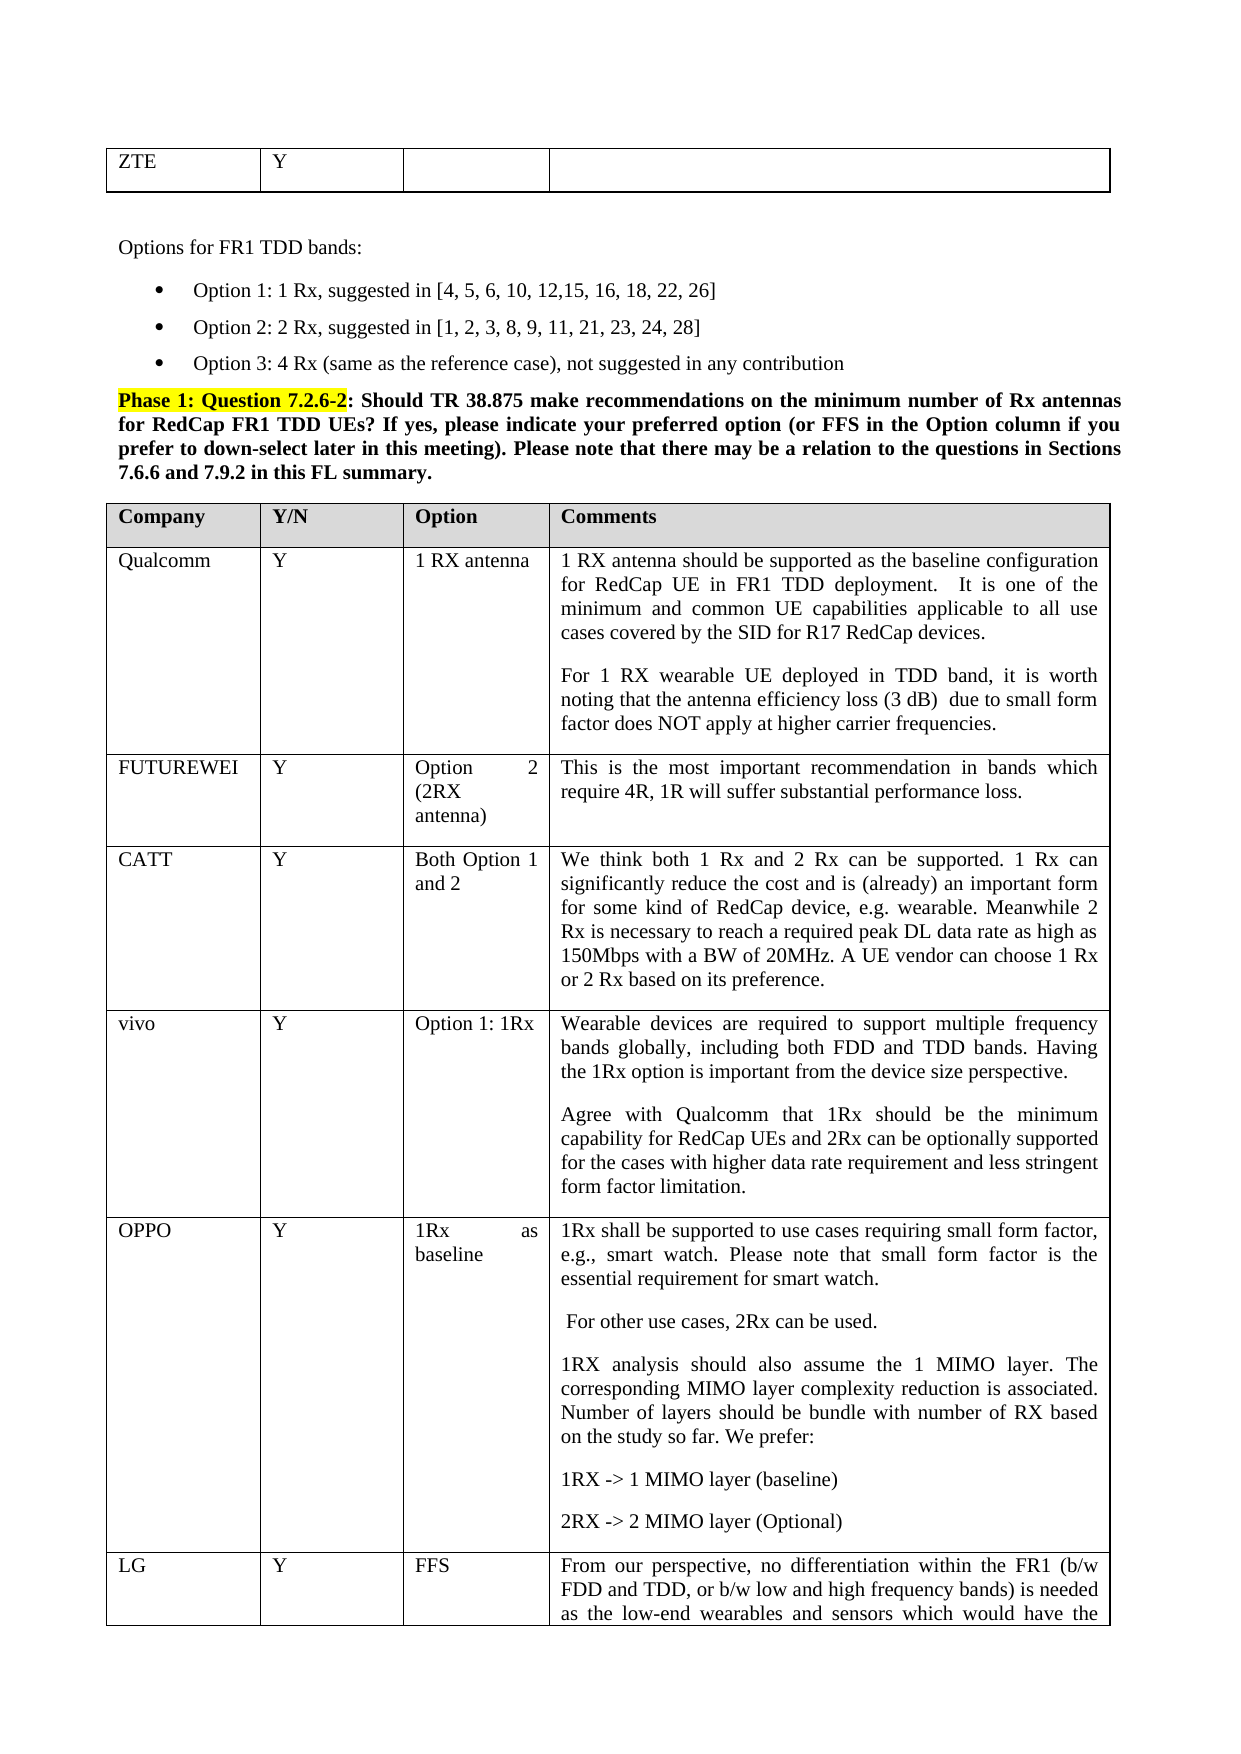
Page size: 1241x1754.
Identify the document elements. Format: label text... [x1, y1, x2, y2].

list Option 2: 2 Rx, suggested in [1, 2, 3, 8, 9, 11, 21, 23, 24, 28] [156, 314, 1122, 339]
list Option 3: 4 Rx (same as the reference case), not suggested in any contribution [156, 351, 1122, 375]
table_cell LG [107, 1553, 260, 1625]
table_header Comments [550, 504, 1109, 547]
table_cell We think both 1 Rx and 2 Rx can be supported. 1 Rx can significantly reduce the cost and is (already) an important form for some kind of RedCap device, e.g. wearable. Meanwhile 2 Rx is necessary to reach a required peak DL data rate as high as 150Mbps with a BW of 20MHz. A UE vendor can choose 1 Rx or 2 Rx based on its preference. [550, 847, 1109, 1010]
table_cell Y [261, 149, 403, 191]
table_cell vivo [107, 1011, 260, 1217]
table_cell Y [261, 1553, 403, 1625]
table_cell Y [261, 1011, 403, 1217]
table_cell Qualcomm [107, 548, 260, 753]
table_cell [550, 1553, 1109, 1625]
table_cell 1Rx shall be supported to use cases requiring small form factor, e.g., smart watch. Please note that small form factor is the essential requirement for smart watch. For other use cases, 2Rx can be used. 1RX analysis should also assume the 1 MIMO layer. The corresponding MIMO layer complexity reduction is associated. Number of layers should be bundle with number of RX based on the study so far. We prefer: 1RX -> 1 MIMO layer (baseline) 2RX -> 2 MIMO layer (Optional) [550, 1218, 1109, 1552]
table_cell [404, 149, 549, 191]
table_cell FFS [404, 1553, 549, 1625]
text Options for FR1 TDD bands: [118, 235, 1122, 259]
table_cell This is the most important recommendation in bands which require 4R, 1R will suffer substantial performance loss. [550, 755, 1109, 846]
table_cell CATT [107, 847, 260, 1010]
table_cell Both Option 1 and 2 [404, 847, 549, 1010]
table_cell Wearable devices are required to support multiple frequency bands globally, including both FDD and TDD bands. Having the 1Rx option is important from the device size perspective. Agree with Qualcomm that 1Rx should be the minimum capability for RedCap UEs and 2Rx can be optionally supported for the cases with higher data rate requirement and less stringent form factor limitation. [550, 1011, 1109, 1217]
table_cell 1 RX antenna [404, 548, 549, 753]
list Option 1: 1 Rx, suggested in [4, 5, 6, 10, 12,15, 16, 18, 22, 26] [156, 278, 1122, 302]
table_cell [550, 149, 1109, 191]
table_cell Option 1: 1Rx [404, 1011, 549, 1217]
table_cell Y [261, 847, 403, 1010]
text Phase 1: Question 7.2.6-2: Should TR 38.875 make recommendations on the minimum number of Rx antennas for RedCap FR1 TDD UEs? If yes, please indicate your preferred option (or FFS in the Option column if you prefer to down-select later in this meeting). Please note that there may be a relation to the questions in Sections 7.6.6 and 7.9.2 in this FL summary. [118, 388, 1122, 484]
table_header Company [107, 504, 260, 547]
table_cell OPPO [107, 1218, 260, 1552]
table_cell FUTUREWEI [107, 755, 260, 846]
table_cell Y [261, 755, 403, 846]
table_cell ZTE [107, 149, 260, 191]
table_header Option [404, 504, 549, 547]
table_cell 1Rx as baseline [404, 1218, 549, 1552]
table_cell Y [261, 548, 403, 753]
table_cell Option 2 (2RX antenna) [404, 755, 549, 846]
table_header Y/N [261, 504, 403, 547]
table_cell Y [261, 1218, 403, 1552]
table_cell 1 RX antenna should be supported as the baseline configuration for RedCap UE in FR1 TDD deployment. It is one of the minimum and common UE capabilities applicable to all use cases covered by the SID for R17 RedCap devices. For 1 RX wearable UE deployed in TDD band, it is worth noting that the antenna efficiency loss (3 dB) due to small form factor does NOT apply at higher carrier frequencies. [550, 548, 1109, 753]
